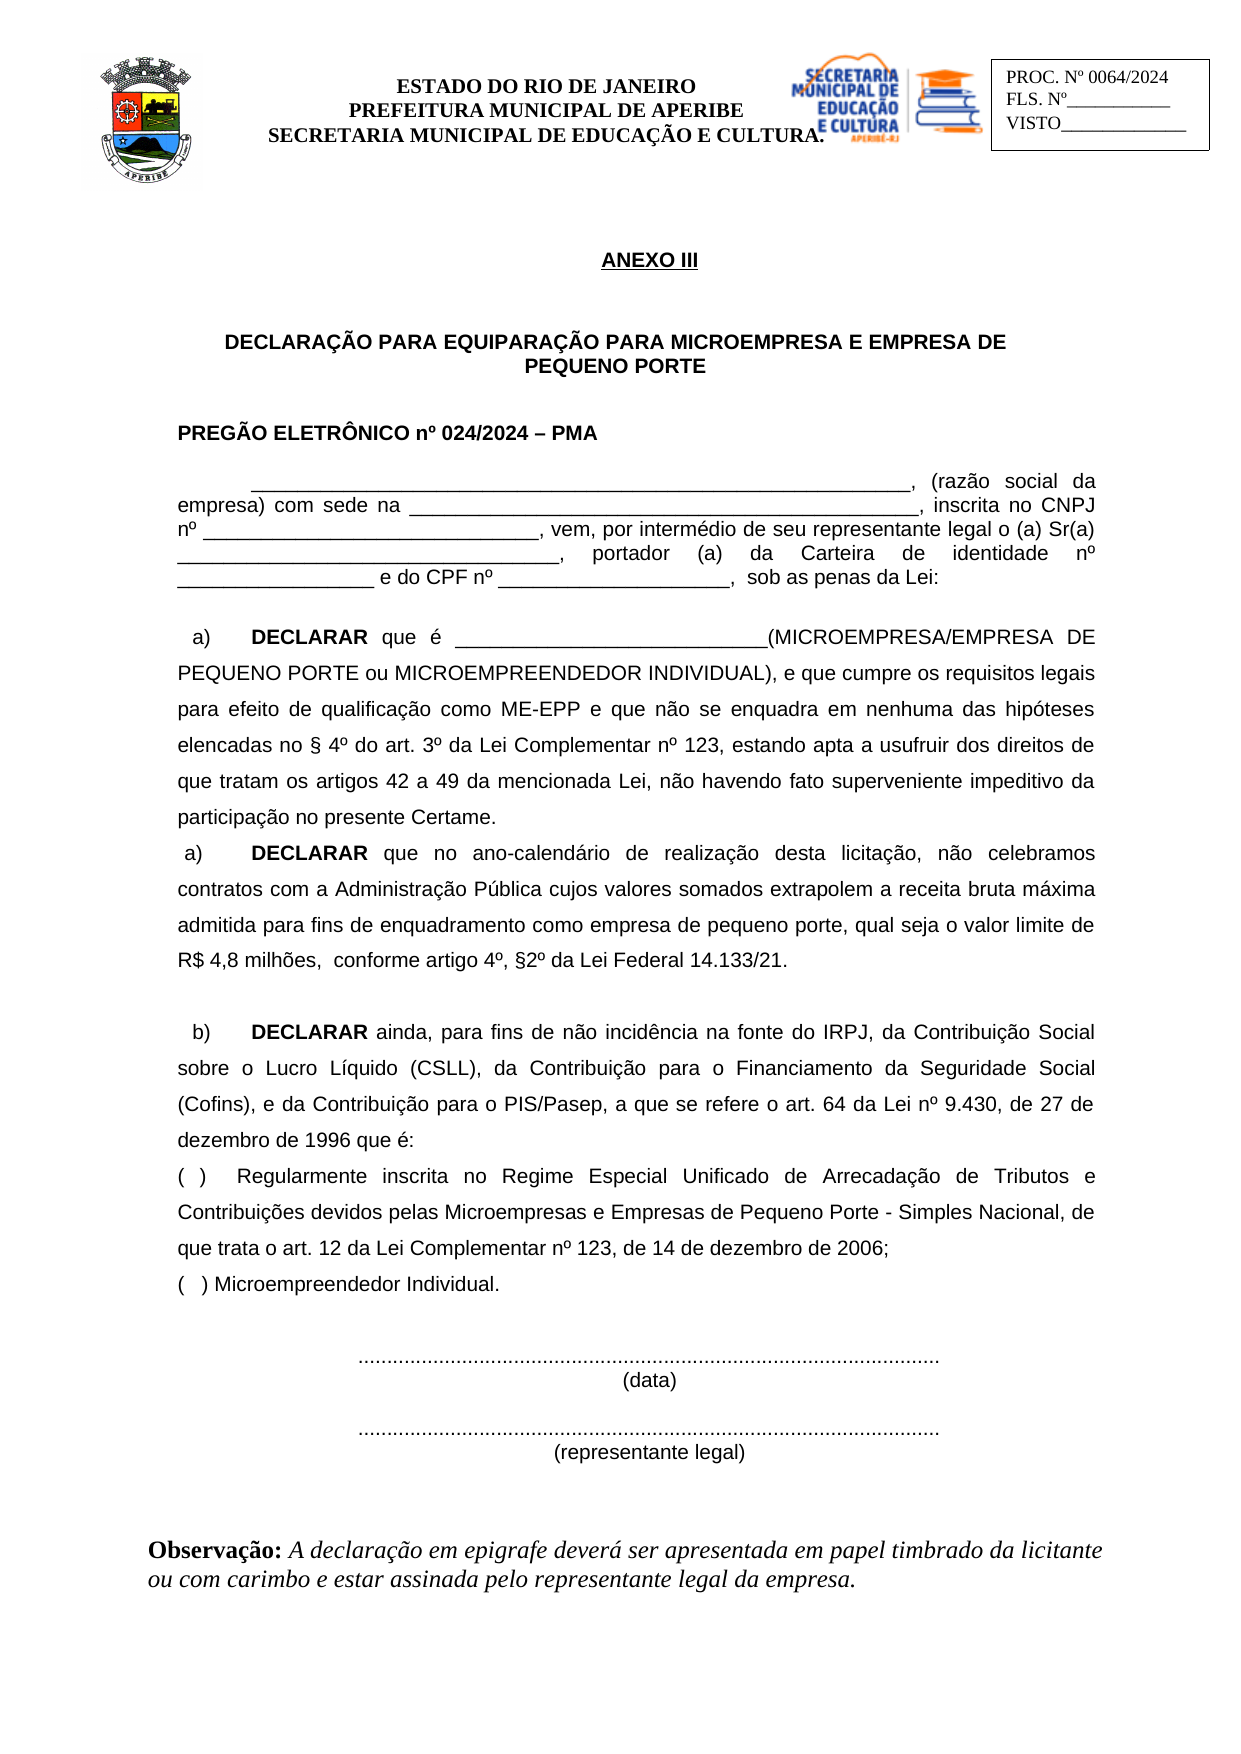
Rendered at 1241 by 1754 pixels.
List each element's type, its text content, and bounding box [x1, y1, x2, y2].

text ( ) Microempreendedor Individual. [177, 1272, 1097, 1296]
subtitle DECLARAÇÃO PARA EQUIPARAÇÃO PARA MICROEMPRESA E EMPRESA DE PEQUENO PORTE [177, 330, 1053, 378]
text (data) [177, 1368, 1122, 1392]
subtitle PREGÃO ELETRÔNICO nº 024/2024 – PMA [177, 421, 1053, 445]
picture [787, 46, 988, 148]
text _________________________________________________________, (razão social da empresa) com sede na ____________________________________________, inscrita no CNPJ nº _____________________________, vem, por intermédio de seu representante legal o (a) Sr(a) _________________________________, portador (a) da Carteira de identidade nº _________________ e do CPF nº ____________________, sob as penas da Lei: [177, 469, 1097, 589]
list DECLARAR que é ___________________________(MICROEMPRESA/EMPRESA DE PEQUENO PORTE ou MICROEMPREENDEDOR INDIVIDUAL), e que cumpre os requisitos legais para efeito de qualificação como ME-EPP e que não se enquadra em nenhuma das hipóteses elencadas no § 4º do art. 3º da Lei Complementar nº 123, estando apta a usufruir dos direitos de que tratam os artigos 49 da mencionada Lei, não havendo fato superveniente impeditivo da participação no presente Certame. [177, 625, 1097, 828]
list DECLARAR que no ano-calendário de realização desta licitação, não celebramos contratos com a Administração Pública cujos valores somados extrapolem a receita bruta máxima admitida para fins de enquadramento como empresa de pequeno porte, qual seja o valor limite de R$ 4,8 milhões, conforme artigo 4º, §2º da Lei Federal 14.133/21. [177, 841, 1097, 972]
text Observação: A declaração em epigrafe deverá ser apresentada em papel timbrado da licitante ou com carimbo e estar assinada pelo representante legal da empresa. [148, 1535, 1122, 1593]
text (representante legal) [177, 1439, 1122, 1463]
text ANEXO III [177, 248, 1122, 272]
text ..................................................................................................... [177, 1416, 1122, 1439]
text ( ) Regularmente inscrita no Regime Especial Unificado de Arrecadação de Tributos e Contribuições devidos pelas Microempresas e Empresas de Pequeno Porte - Simples Nacional, de que trata o art. 12 da Lei Complementar nº 123, de 14 de dezembro de 2006; [177, 1164, 1097, 1260]
text ..................................................................................................... [177, 1344, 1122, 1368]
picture [81, 53, 204, 191]
list DECLARAR ainda, para fins de não incidência na fonte do IRPJ, da Contribuição Social sobre o Lucro Líquido (CSLL), da Contribuição para o Financiamento da Seguridade Social (Cofins), e da Contribuição para o PIS/Pasep, a que se refere o art. 64 da Lei nº 9.430, de 27 de dezembro de 1996 que é: [177, 1020, 1097, 1152]
